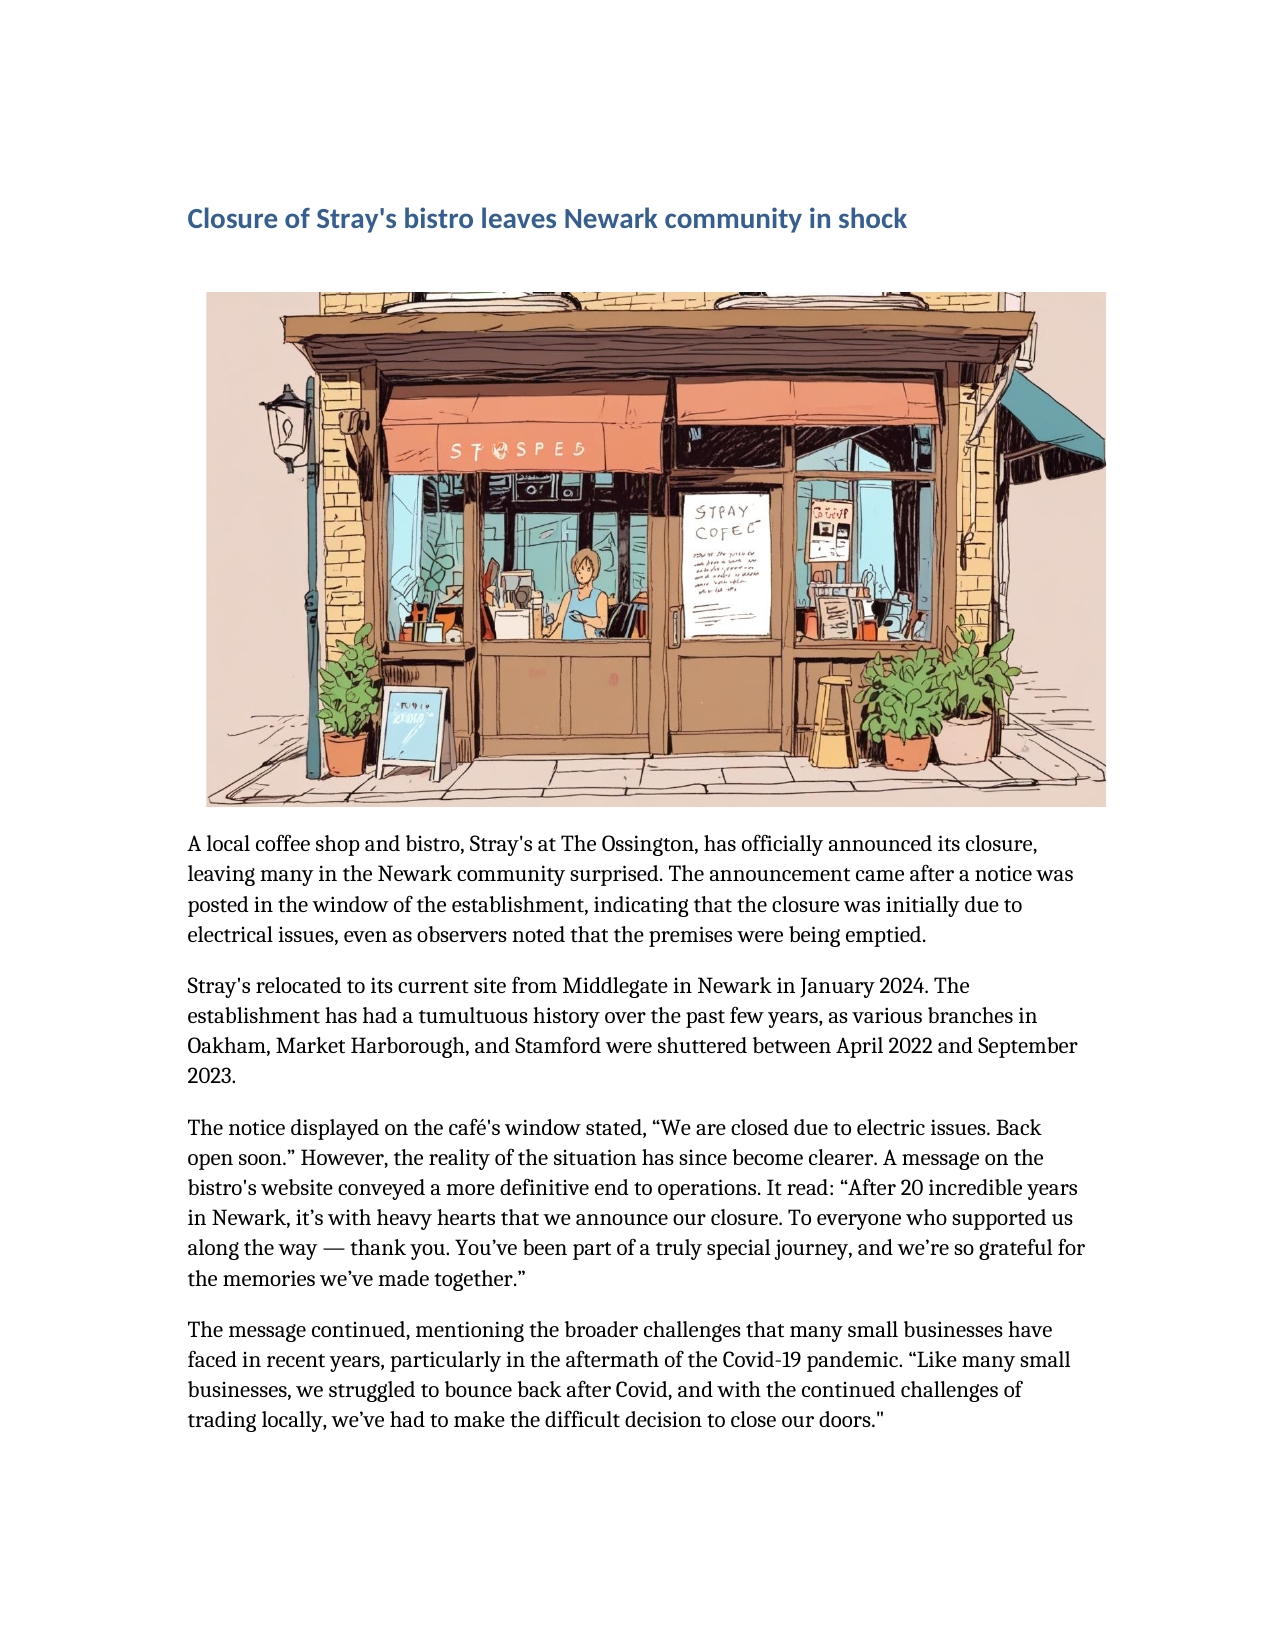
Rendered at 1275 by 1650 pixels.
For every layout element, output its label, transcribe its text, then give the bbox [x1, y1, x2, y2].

text A local coffee shop and bistro, Stray's at The Ossington, has officially announced its closure, leaving many in the Newark community surprised. The announcement came after a notice was posted in the window of the establishment, indicating that the closure was initially due to electrical issues, even as observers noted that the premises were being emptied. [187, 831, 1087, 948]
text Stray's relocated to its current site from Middlegate in Newark in January 2024. The establishment has had a tumultuous history over the past few years, as various branches in Oakham, Market Harborough, and Stamford were shuttered between April 2022 and September 2023. [187, 973, 1087, 1089]
text The message continued, mentioning the broader challenges that many small businesses have faced in recent years, particularly in the aftermath of the Covid-19 pandemic. “Like many small businesses, we struggled to bounce back after Covid, and with the continued challenges of trading locally, we’ve had to make the difficult decision to close our doors." [187, 1316, 1087, 1433]
picture [206, 292, 1107, 807]
subtitle Closure of Stray's bistro leaves Newark community in shock [187, 200, 1087, 236]
text The notice displayed on the café's window stated, “We are closed due to electric issues. Back open soon.” However, the reality of the situation has since become clearer. A message on the bistro's website conveyed a more definitive end to operations. It read: “After 20 incredible years in Newark, it’s with heavy hearts that we announce our closure. To everyone who supported us along the way — thank you. You’ve been part of a truly special journey, and we’re so grateful for the memories we’ve made together.” [187, 1114, 1087, 1292]
